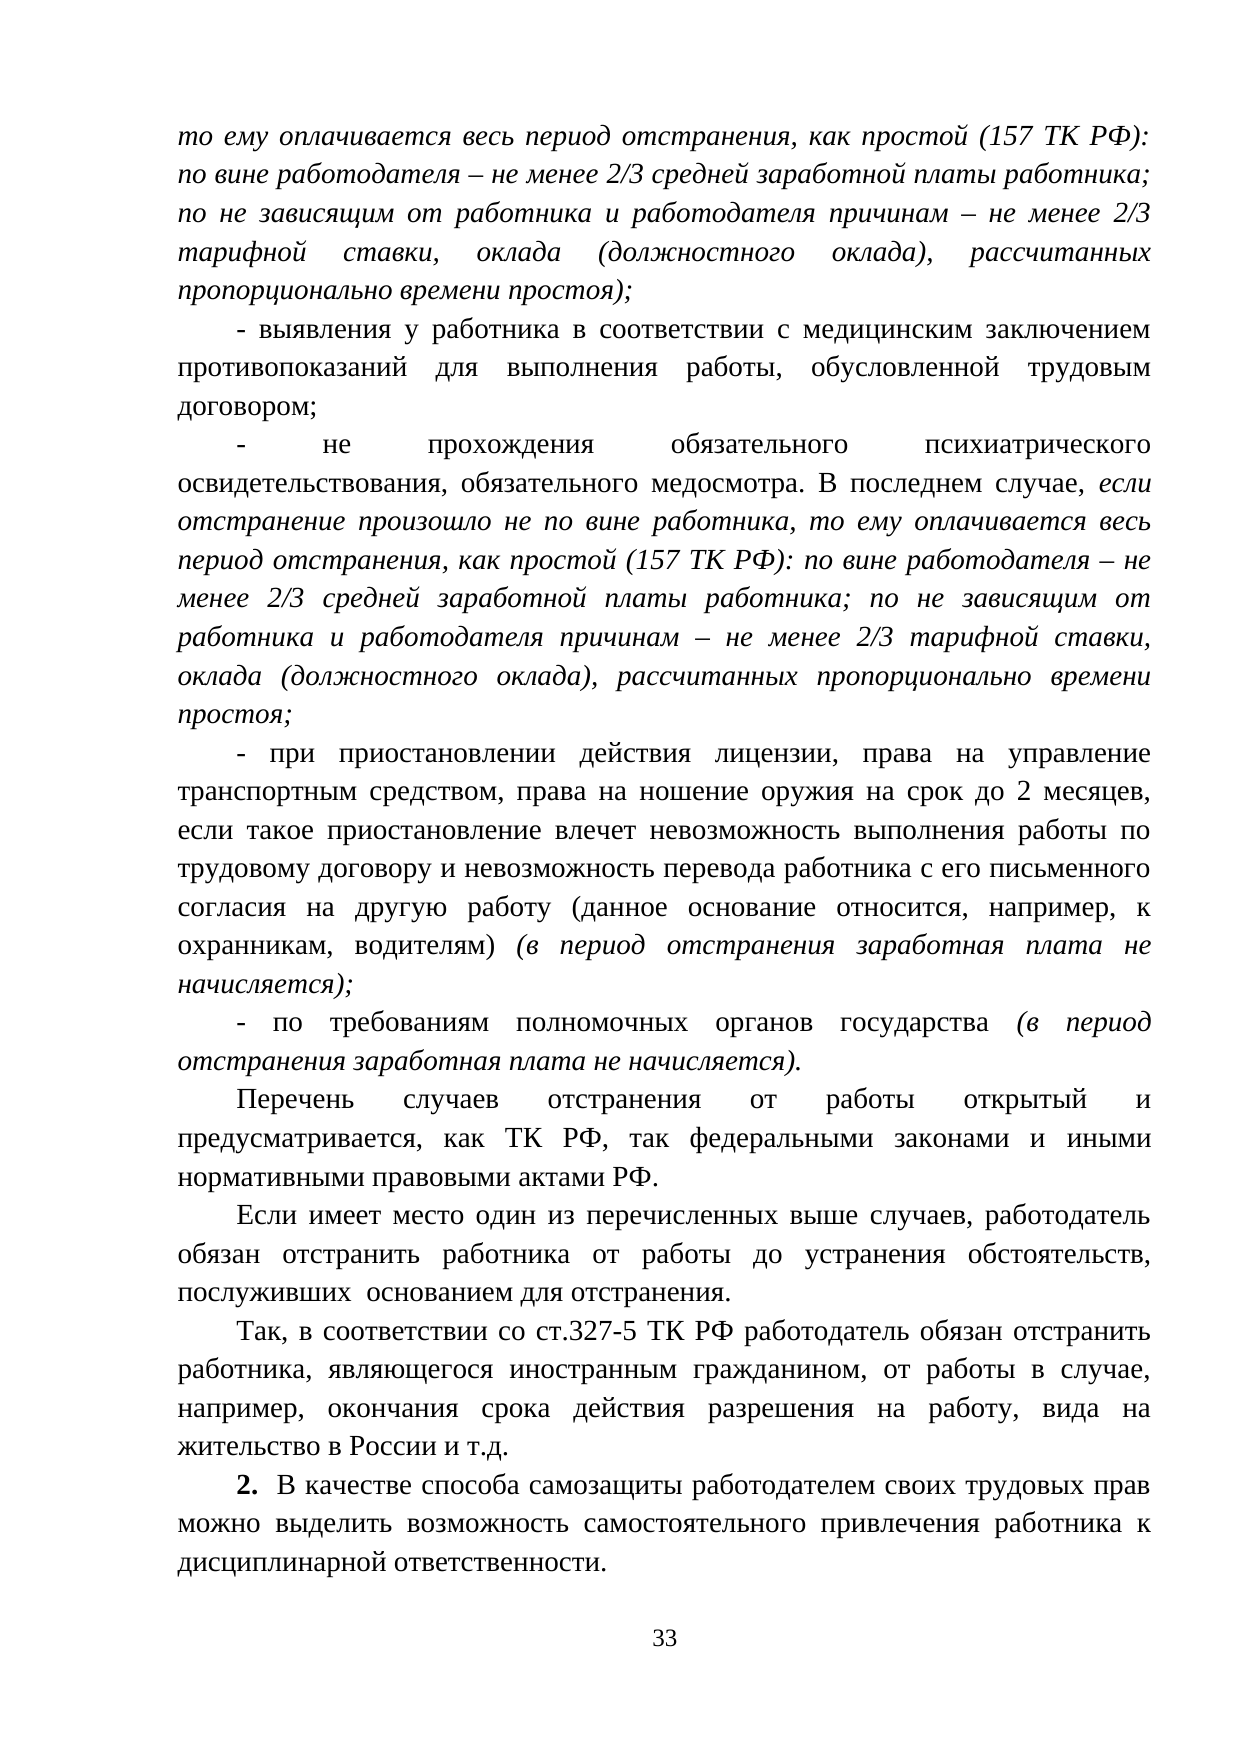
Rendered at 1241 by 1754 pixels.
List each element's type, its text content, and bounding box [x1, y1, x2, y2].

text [177, 118, 1152, 306]
text 2. В качестве способа самозащиты работодателем своих трудовых прав можно выделить возможность самостоятельного привлечения работника к дисциплинарной ответственности. [177, 1467, 1152, 1578]
text Если имеет место один из перечисленных выше случаев, работодатель обязан отстранить работника от работы до устранения обстоятельств, послуживших основанием для отстранения. [177, 1197, 1152, 1308]
text - выявления у работника в соответствии с медицинским заключением противопоказаний для выполнения работы, обусловленной трудовым договором; [177, 311, 1152, 421]
text - не прохождения обязательного психиатрического освидетельствования, обязательного медосмотра. В последнем случае, если отстранение произошло не по вине работника, то ему оплачивается весь период отстранения, как простой (157 ТК РФ): по вине работодателя – не менее 2/3 средней заработной платы работника; по не зависящим от работника и работодателя причинам – не менее 2/3 тарифной ставки, оклада (должностного оклада), рассчитанных пропорционально времени простоя; [177, 426, 1152, 730]
text - по требованиям полномочных органов государства (в период отстранения заработная плата не начисляется). [177, 1004, 1152, 1077]
text Перечень случаев отстранения от работы открытый и предусматривается, как ТК РФ, так федеральными законами и иными нормативными правовыми актами РФ. [177, 1082, 1152, 1192]
text Так, в соответствии со ст.327-5 ТК РФ работодатель обязан отстранить работника, являющегося иностранным гражданином, от работы в случае, например, окончания срока действия разрешения на работу, вида на жительство в России и т.д. [177, 1313, 1152, 1462]
text - при приостановлении действия лицензии, права на управление транспортным средством, права на ношение оружия на срок до 2 месяцев, если такое приостановление влечет невозможность выполнения работы по трудовому договору и невозможность перевода работника с его письменного согласия на другую работу (данное основание относится, например, к охранникам, водителям) (в период отстранения заработная плата не начисляется); [177, 735, 1152, 999]
